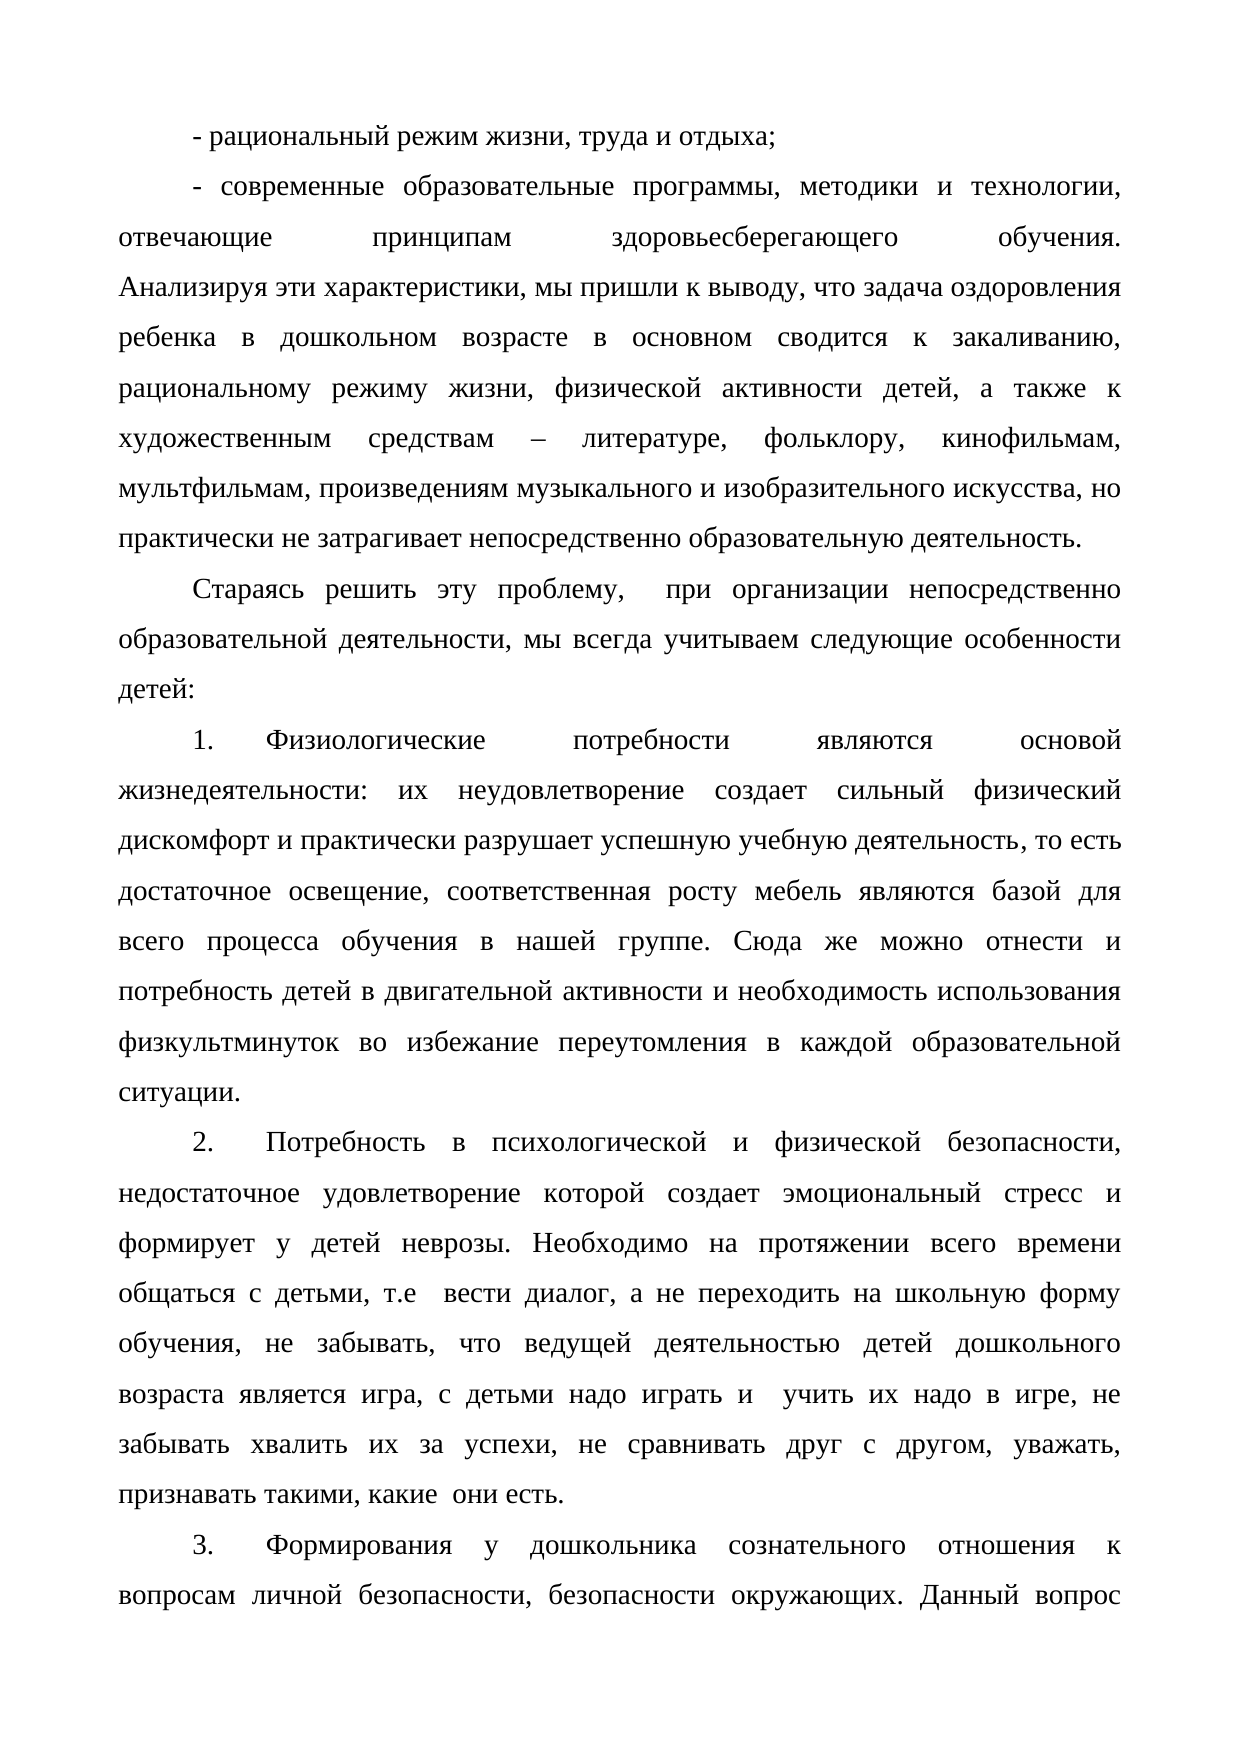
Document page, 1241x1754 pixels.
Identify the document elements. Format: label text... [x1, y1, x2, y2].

text Стараясь решить эту проблему, при организации непосредственно образовательной деятельности, мы всегда учитываем следующие особенности детей: [118, 571, 1122, 705]
list Физиологические потребности являются основой жизнедеятельности: их неудовлетворение создает сильный физический дискомфорт и практически разрушает успешную учебную деятельность, то есть достаточное освещение, соответственная росту мебель являются базой для всего процесса обучения в нашей группе. Сюда же можно отнести и потребность детей в двигательной активности и необходимость использования физкультминуток во избежание переутомления в каждой образовательной ситуации. [118, 722, 1122, 1108]
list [118, 1527, 1122, 1611]
text - современные образовательные программы, методики и технологии, отвечающие принципам здоровьесберегающего обучения. Анализируя эти характеристики, мы пришли к выводу, что задача оздоровления ребенка в дошкольном возрасте в основном сводится к закаливанию, рациональному режиму жизни, физической активности детей, а также к художественным средствам – литературе, фольклору, кинофильмам, мультфильмам, произведениям музыкального и изобразительного искусства, но практически не затрагивает непосредственно образовательную деятельность. [118, 168, 1122, 554]
list Потребность в психологической и физической безопасности, недостаточное удовлетворение которой создает эмоциональный стресс и формирует у детей неврозы. Необходимо на протяжении всего времени общаться с детьми, т.е вести диалог, а не переходить на школьную форму обучения, не забывать, что ведущей деятельностью детей дошкольного возраста является игра, с детьми надо играть и учить их надо в игре, не забывать хвалить их за успехи, не сравнивать друг с другом, уважать, признавать такими, какие они есть. [118, 1124, 1122, 1510]
text - рациональный режим жизни, труда и отдыха; [118, 118, 1122, 152]
